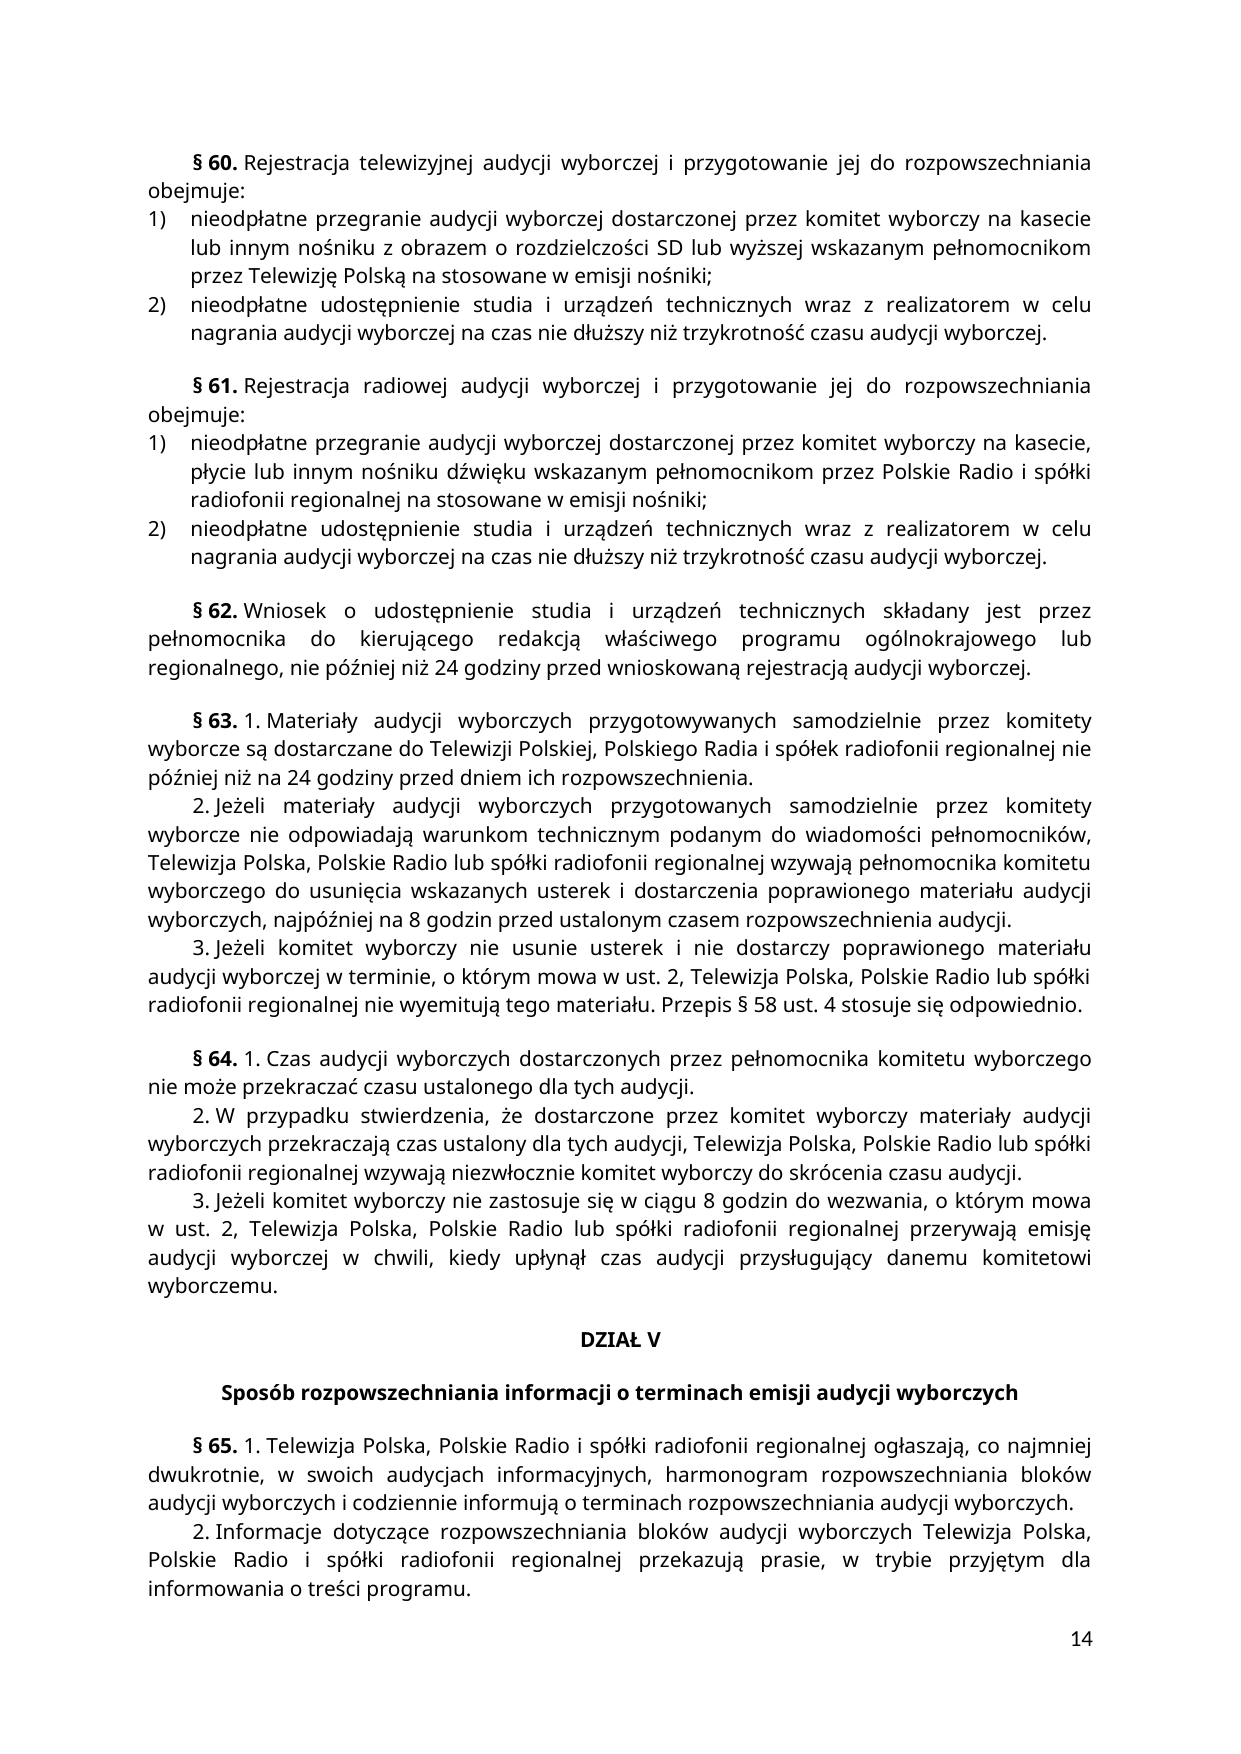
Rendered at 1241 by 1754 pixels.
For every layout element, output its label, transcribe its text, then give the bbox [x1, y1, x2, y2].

text 1) nieodpłatne przegranie audycji wyborczej dostarczonej przez komitet wyborczy na kasecie, płycie lub innym nośniku dźwięku wskazanym pełnomocnikom przez Polskie Radio i spółki radiofonii regionalnej na stosowane w emisji nośniki; [148, 428, 1093, 514]
text 2) nieodpłatne udostępnienie studia i urządzeń technicznych wraz z realizatorem w celu nagrania audycji wyborczej na czas nie dłuższy niż trzykrotność czasu audycji wyborczej. [148, 514, 1093, 571]
text 2. Jeżeli materiały audycji wyborczych przygotowanych samodzielnie przez komitety wyborcze nie odpowiadają warunkom technicznym podanym do wiadomości pełnomocników, Telewizja Polska, Polskie Radio lub spółki radiofonii regionalnej wzywają pełnomocnika komitetu wyborczego do usunięcia wskazanych usterek i dostarczenia poprawionego materiału audycji wyborczych, najpóźniej na 8 godzin przed ustalonym czasem rozpowszechnienia audycji. [148, 791, 1093, 933]
text § 65. 1. Telewizja Polska, Polskie Radio i spółki radiofonii regionalnej ogłaszają, co najmniej dwukrotnie, w swoich audycjach informacyjnych, harmonogram rozpowszechniania bloków audycji wyborczych i codziennie informują o terminach rozpowszechniania audycji wyborczych. [148, 1432, 1093, 1517]
text Sposób rozpowszechniania informacji o terminach emisji audycji wyborczych [148, 1378, 1093, 1407]
text § 60. Rejestracja telewizyjnej audycji wyborczej i przygotowanie jej do rozpowszechniania obejmuje: [148, 148, 1093, 204]
text § 62. Wniosek o udostępnienie studia i urządzeń technicznych składany jest przez pełnomocnika do kierującego redakcją właściwego programu ogólnokrajowego lub regionalnego, nie później niż 24 godziny przed wnioskowaną rejestracją audycji wyborczej. [148, 596, 1093, 681]
text 2. Informacje dotyczące rozpowszechniania bloków audycji wyborczych Telewizja Polska, Polskie Radio i spółki radiofonii regionalnej przekazują prasie, w trybie przyjętym dla informowania o treści programu. [148, 1517, 1093, 1602]
text DZIAŁ V [148, 1325, 1093, 1353]
text 2. W przypadku stwierdzenia, że dostarczone przez komitet wyborczy materiały audycji wyborczych przekraczają czas ustalony dla tych audycji, Telewizja Polska, Polskie Radio lub spółki radiofonii regionalnej wzywają niezwłocznie komitet wyborczy do skrócenia czasu audycji. [148, 1101, 1093, 1186]
text 2) nieodpłatne udostępnienie studia i urządzeń technicznych wraz z realizatorem w celu nagrania audycji wyborczej na czas nie dłuższy niż trzykrotność czasu audycji wyborczej. [148, 290, 1093, 347]
text § 63. 1. Materiały audycji wyborczych przygotowywanych samodzielnie przez komitety wyborcze są dostarczane do Telewizji Polskiej, Polskiego Radia i spółek radiofonii regionalnej nie później niż na 24 godziny przed dniem ich rozpowszechnienia. [148, 706, 1093, 791]
text § 61. Rejestracja radiowej audycji wyborczej i przygotowanie jej do rozpowszechniania obejmuje: [148, 372, 1093, 428]
text 1) nieodpłatne przegranie audycji wyborczej dostarczonej przez komitet wyborczy na kasecie lub innym nośniku z obrazem o rozdzielczości SD lub wyższej wskazanym pełnomocnikom przez Telewizję Polską na stosowane w emisji nośniki; [148, 204, 1093, 290]
text 3. Jeżeli komitet wyborczy nie zastosuje się w ciągu 8 godzin do wezwania, o którym mowa w ust. 2, Telewizja Polska, Polskie Radio lub spółki radiofonii regionalnej przerywają emisję audycji wyborczej w chwili, kiedy upłynął czas audycji przysługujący danemu komitetowi wyborczemu. [148, 1186, 1093, 1300]
text 3. Jeżeli komitet wyborczy nie usunie usterek i nie dostarczy poprawionego materiału audycji wyborczej w terminie, o którym mowa w ust. 2, Telewizja Polska, Polskie Radio lub spółki radiofonii regionalnej nie wyemitują tego materiału. Przepis § 58 ust. 4 stosuje się odpowiednio. [148, 933, 1093, 1019]
text § 64. 1. Czas audycji wyborczych dostarczonych przez pełnomocnika komitetu wyborczego nie może przekraczać czasu ustalonego dla tych audycji. [148, 1044, 1093, 1101]
